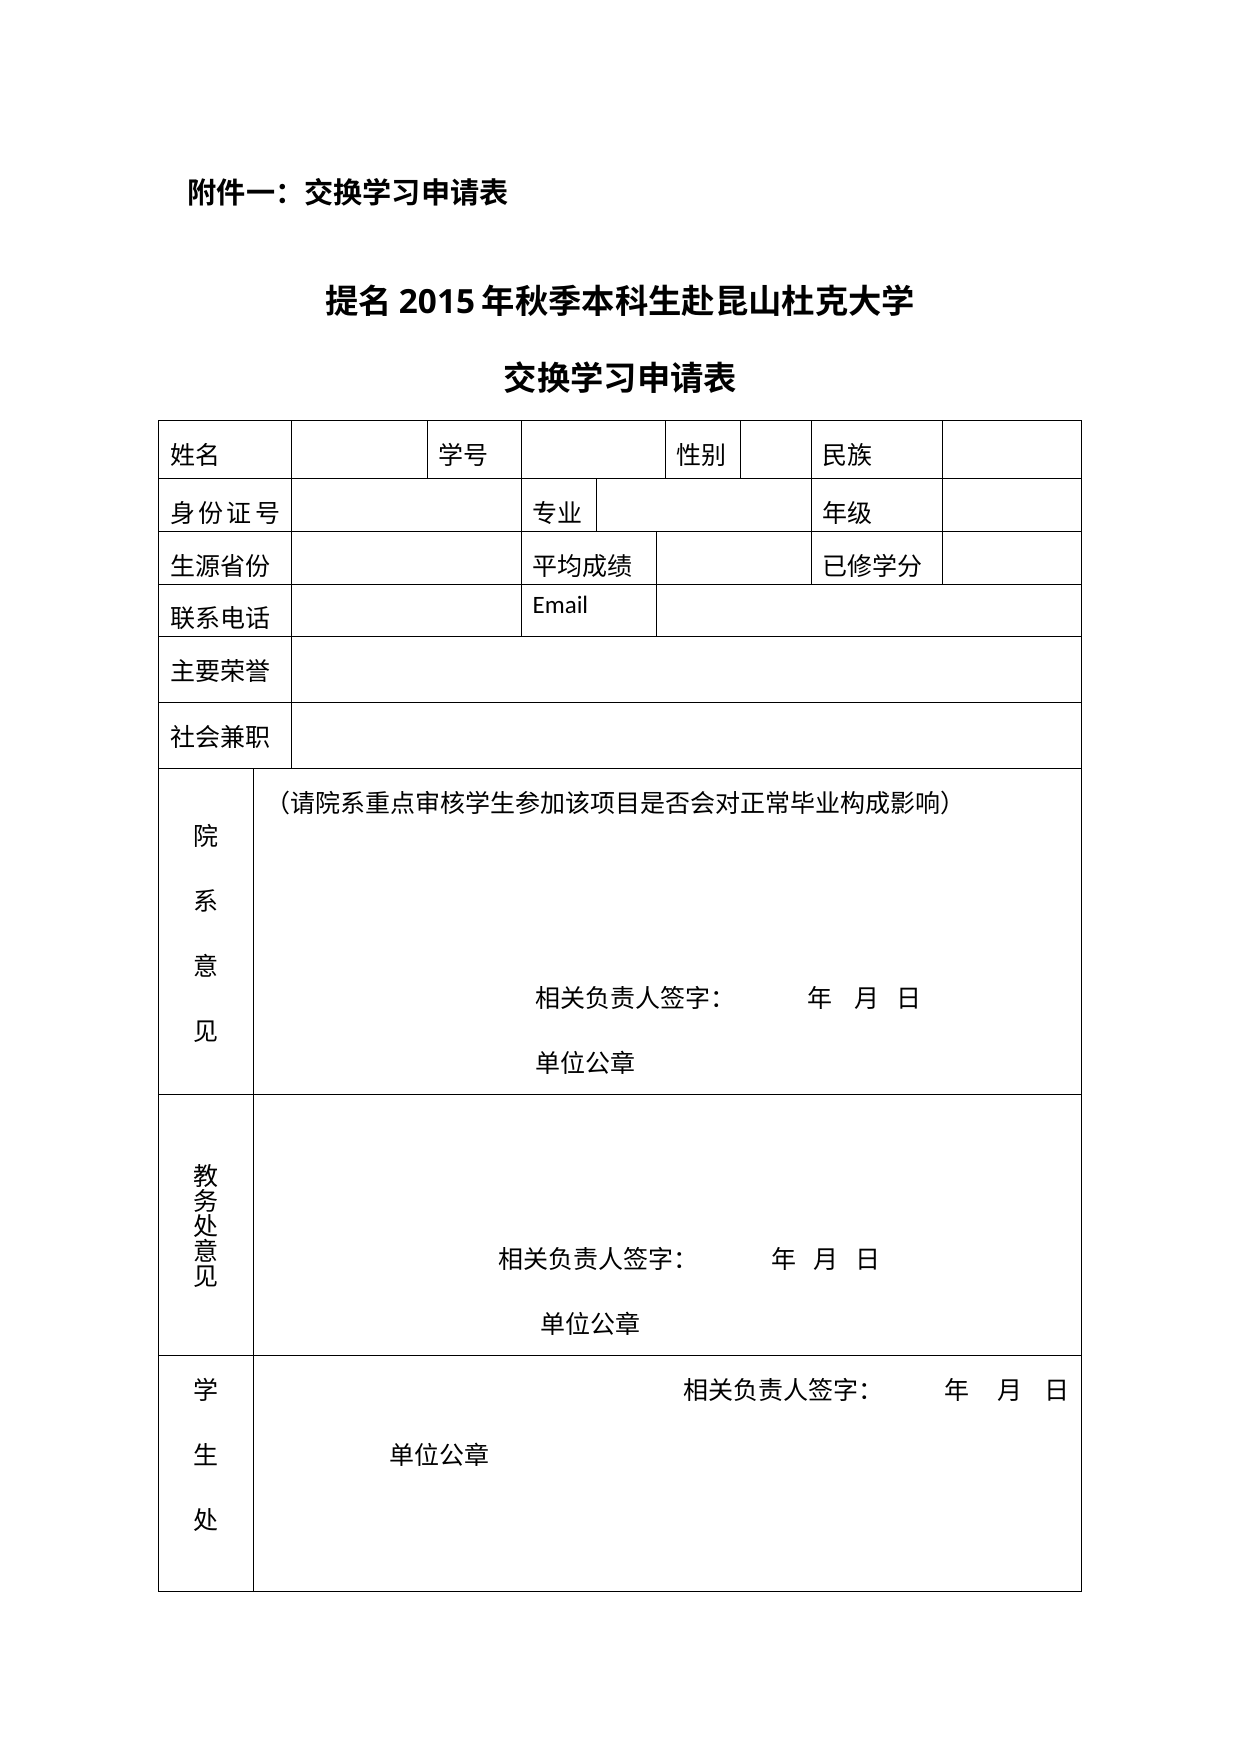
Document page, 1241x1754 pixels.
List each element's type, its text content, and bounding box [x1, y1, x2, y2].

table_cell [292, 479, 521, 531]
table_cell 年级 [812, 479, 942, 531]
table_cell [597, 479, 811, 531]
table_cell （请院系重点审核学生参加该项目是否会对正常毕业构成影响） 相关负责人签字： 年 月 日 单位公章 [254, 769, 1081, 1094]
table_header 姓名 [159, 421, 291, 478]
table_cell [943, 532, 1081, 583]
table_cell [657, 532, 811, 583]
table_cell 教务处意见 [159, 1095, 253, 1355]
table_cell [657, 585, 1081, 636]
table_cell 联系电话 [159, 585, 291, 636]
table_header [522, 421, 665, 478]
table_cell [292, 532, 521, 583]
table_cell 已修学分 [812, 532, 942, 583]
subtitle 提名2015年秋季本科生赴昆山杜克大学 [187, 266, 1053, 331]
table_header 民族 [812, 421, 942, 478]
table_header [292, 421, 427, 478]
table_cell 生源省份 [159, 532, 291, 583]
table_cell 专业 [522, 479, 596, 531]
table_cell 相关负责人签字： 年 月 日 单位公章 [254, 1356, 1081, 1591]
table_cell 学 生 处 意 见 [159, 1356, 253, 1591]
table_cell 主要荣誉 [159, 637, 291, 702]
subtitle 交换学习申请表 [187, 343, 1053, 408]
table_cell [292, 703, 1081, 768]
table_cell 社会兼职 [159, 703, 291, 768]
table_header 学号 [428, 421, 521, 478]
table_cell 身份证号码 [159, 479, 291, 531]
text 附件一：交换学习申请表 [187, 162, 1053, 214]
table_header [741, 421, 811, 478]
table_cell [292, 637, 1081, 702]
table_cell [292, 585, 521, 636]
table_cell 平均成绩 [522, 532, 656, 583]
table_cell 相关负责人签字： 年 月 日 单位公章 [254, 1095, 1081, 1355]
table_cell 院 系 意 见 [159, 769, 253, 1094]
table_header 性别 [666, 421, 740, 478]
table_cell [943, 479, 1081, 531]
table_cell Email [522, 585, 656, 636]
table_header [943, 421, 1081, 478]
